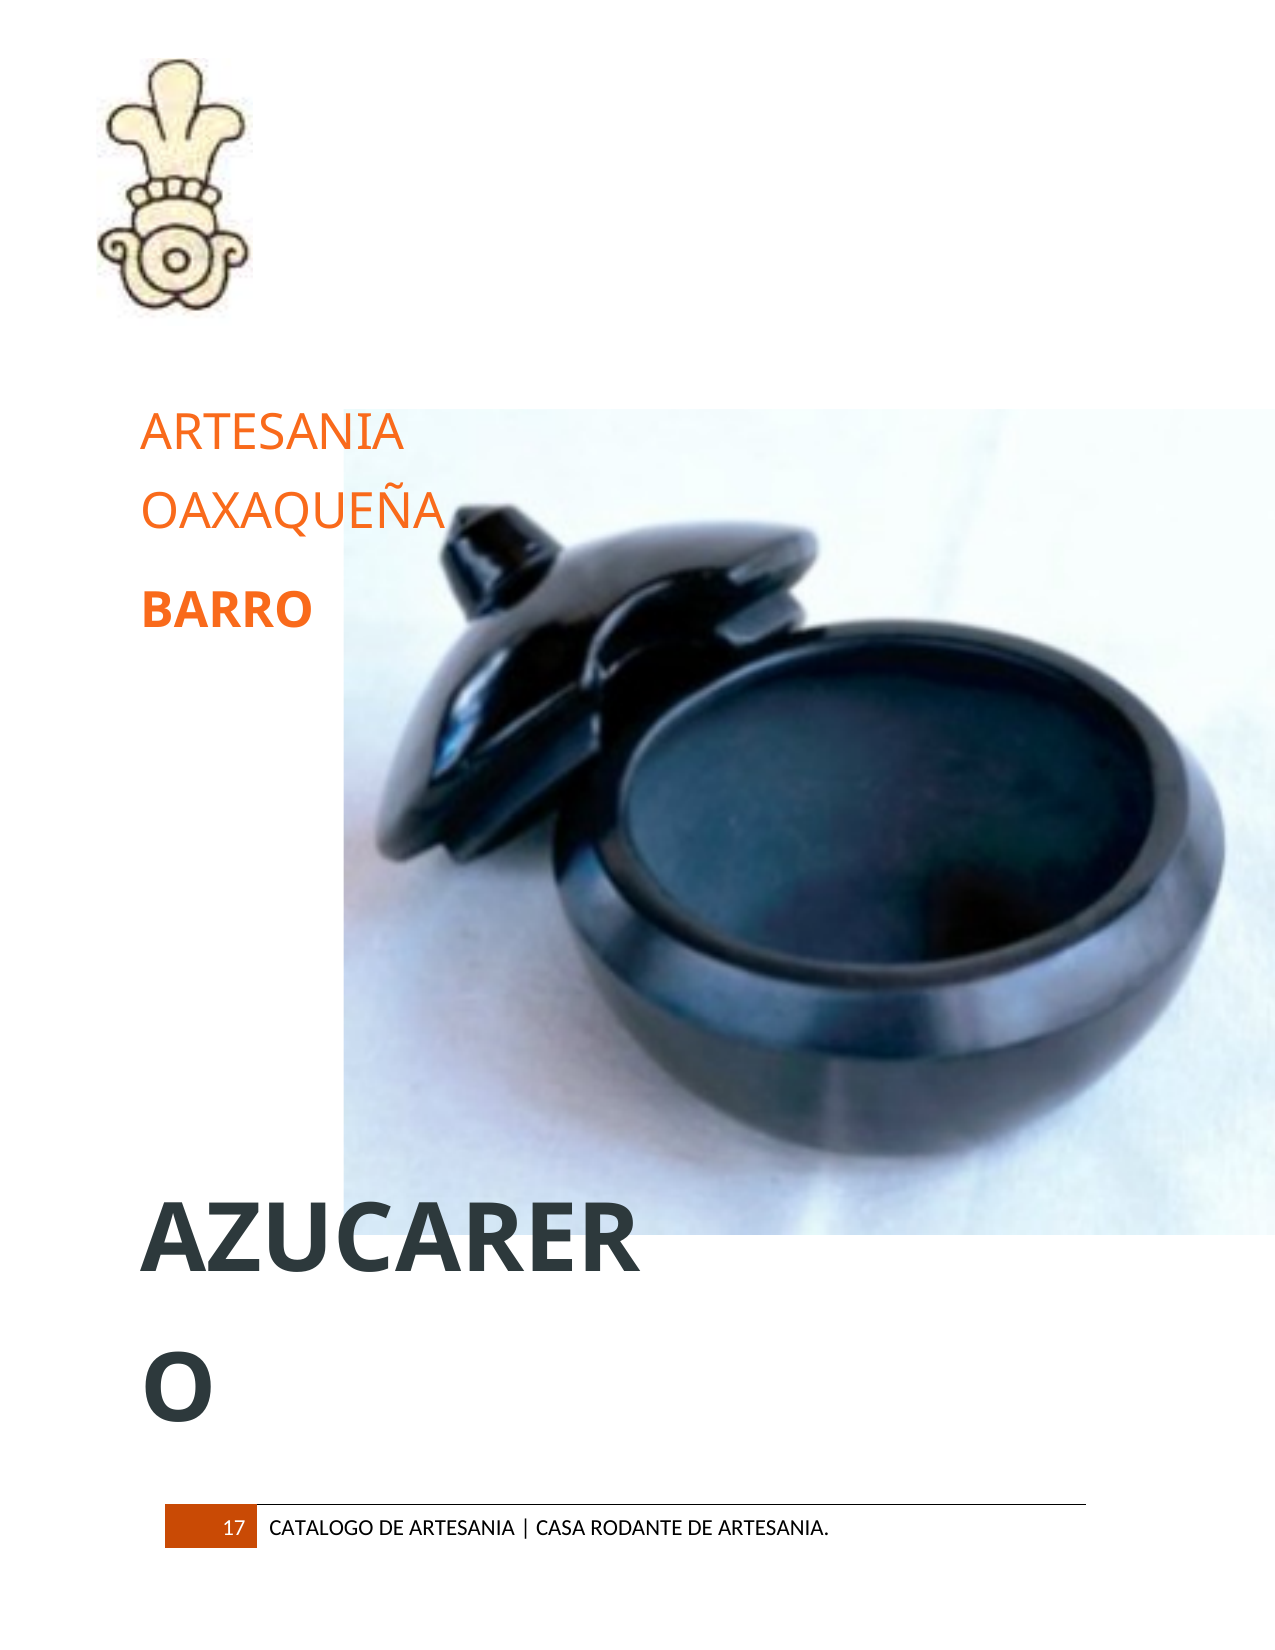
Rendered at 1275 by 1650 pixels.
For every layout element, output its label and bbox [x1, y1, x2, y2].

picture [600, 1214, 618, 1233]
picture [422, 1215, 435, 1235]
picture [484, 1214, 502, 1233]
picture [96, 58, 253, 326]
picture [343, 409, 1275, 1235]
